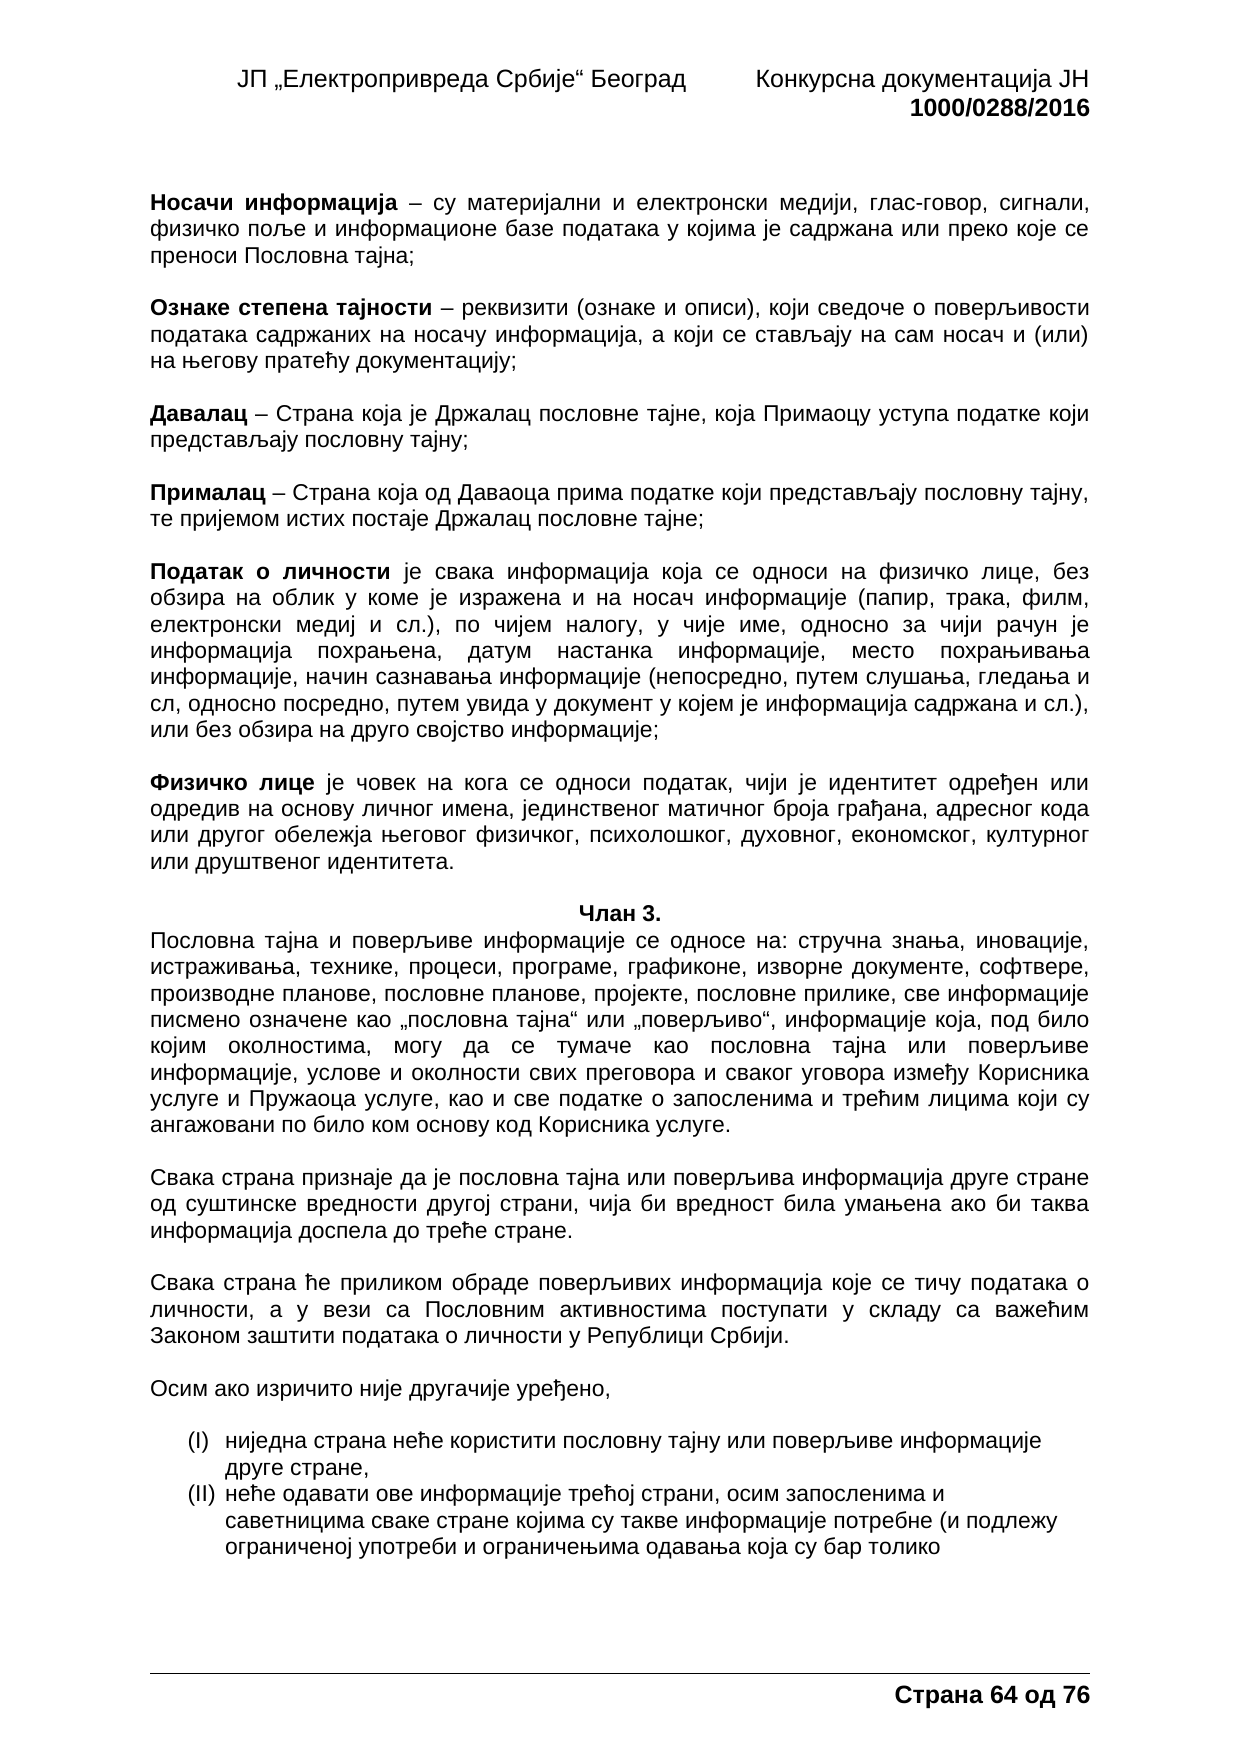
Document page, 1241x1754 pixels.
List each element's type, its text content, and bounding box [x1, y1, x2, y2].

text Свака страна признаје да је пословна тајна или поверљива информација друге стране од суштинске вредности другој страни, чија би вредност била умањена ако би таква информација доспела до треће стране. [150, 1164, 1090, 1243]
text Пословна тајна и поверљиве информације се односе на: стручна знања, иновације, истраживања, технике, процеси, програмe, графиконe, изворнe документe, софтверe, производнe плановe, пословнe плановe, пројектe, пословне прилике, све информације писмено означене као „пословна тајна“ или „поверљиво“, информације која, под било којим околностима, могу да се тумаче као пословна тајна или поверљиве информације, услове и околности свих преговора и сваког уговора између Корисника услуге и Пружаоца услуге, као и све податке о запосленима и трећим лицима који су ангажовани по било ком основу код Корисника услуге. [150, 927, 1090, 1138]
text Прималац – Страна која од Даваоца прима податке који представљају пословну тајну, те пријемом истих постаје Држалац пословне тајне; [150, 479, 1090, 531]
text Осим ако изричито није другачије уређено, [150, 1375, 1090, 1401]
text Податак о личности је свака информација која се односи на физичко лице, без обзира на облик у коме је изражена и на носач информације (папир, трака, филм, електронски медиј и сл.), по чијем налогу, у чије име, односно за чији рачун је информација похрањена, датум настанка информације, место похрањивања информације, начин сазнавања информације (непосредно, путем слушања, гледања и сл, односно посредно, путем увида у документ у којем је информација садржана и сл.), или без обзира на друго својство информације; [150, 558, 1090, 742]
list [187, 1480, 1090, 1559]
text Физичко лице је човек на кога се односи податак, чији је идентитет одређен или одредив на основу личног имена, јединственог матичног броја грађана, адресног кода или другог обележја његовог физичког, психолошког, духовног, економског, културног или друштвеног идентитета. [150, 769, 1090, 874]
list ниједна страна неће користити пословну тајну или поверљиве информације друге стране, [187, 1427, 1090, 1480]
text Давалац – Страна која је Држалац пословне тајне, која Примаоцу уступа податке који представљају пословну тајну; [150, 400, 1090, 452]
text Свака страна ће приликом обраде поверљивих информација које се тичу података о личности, а у вези са Пословним активностима поступати у складу са важећим Законом заштити података о личности у Републици Србији. [150, 1269, 1090, 1348]
text Ознаке степена тајности – реквизити (ознаке и описи), који сведоче о поверљивости података садржаних на носачу информација, а који се стављају на сам носач и (или) на његову пратећу документацију; [150, 294, 1090, 373]
text Носачи информација – су материјални и електронски медији, глас-говор, сигнали, физичко поље и информационе базе података у којима је садржана или преко које се преноси Пословна тајна; [150, 189, 1090, 268]
text Члан 3. [150, 900, 1090, 927]
